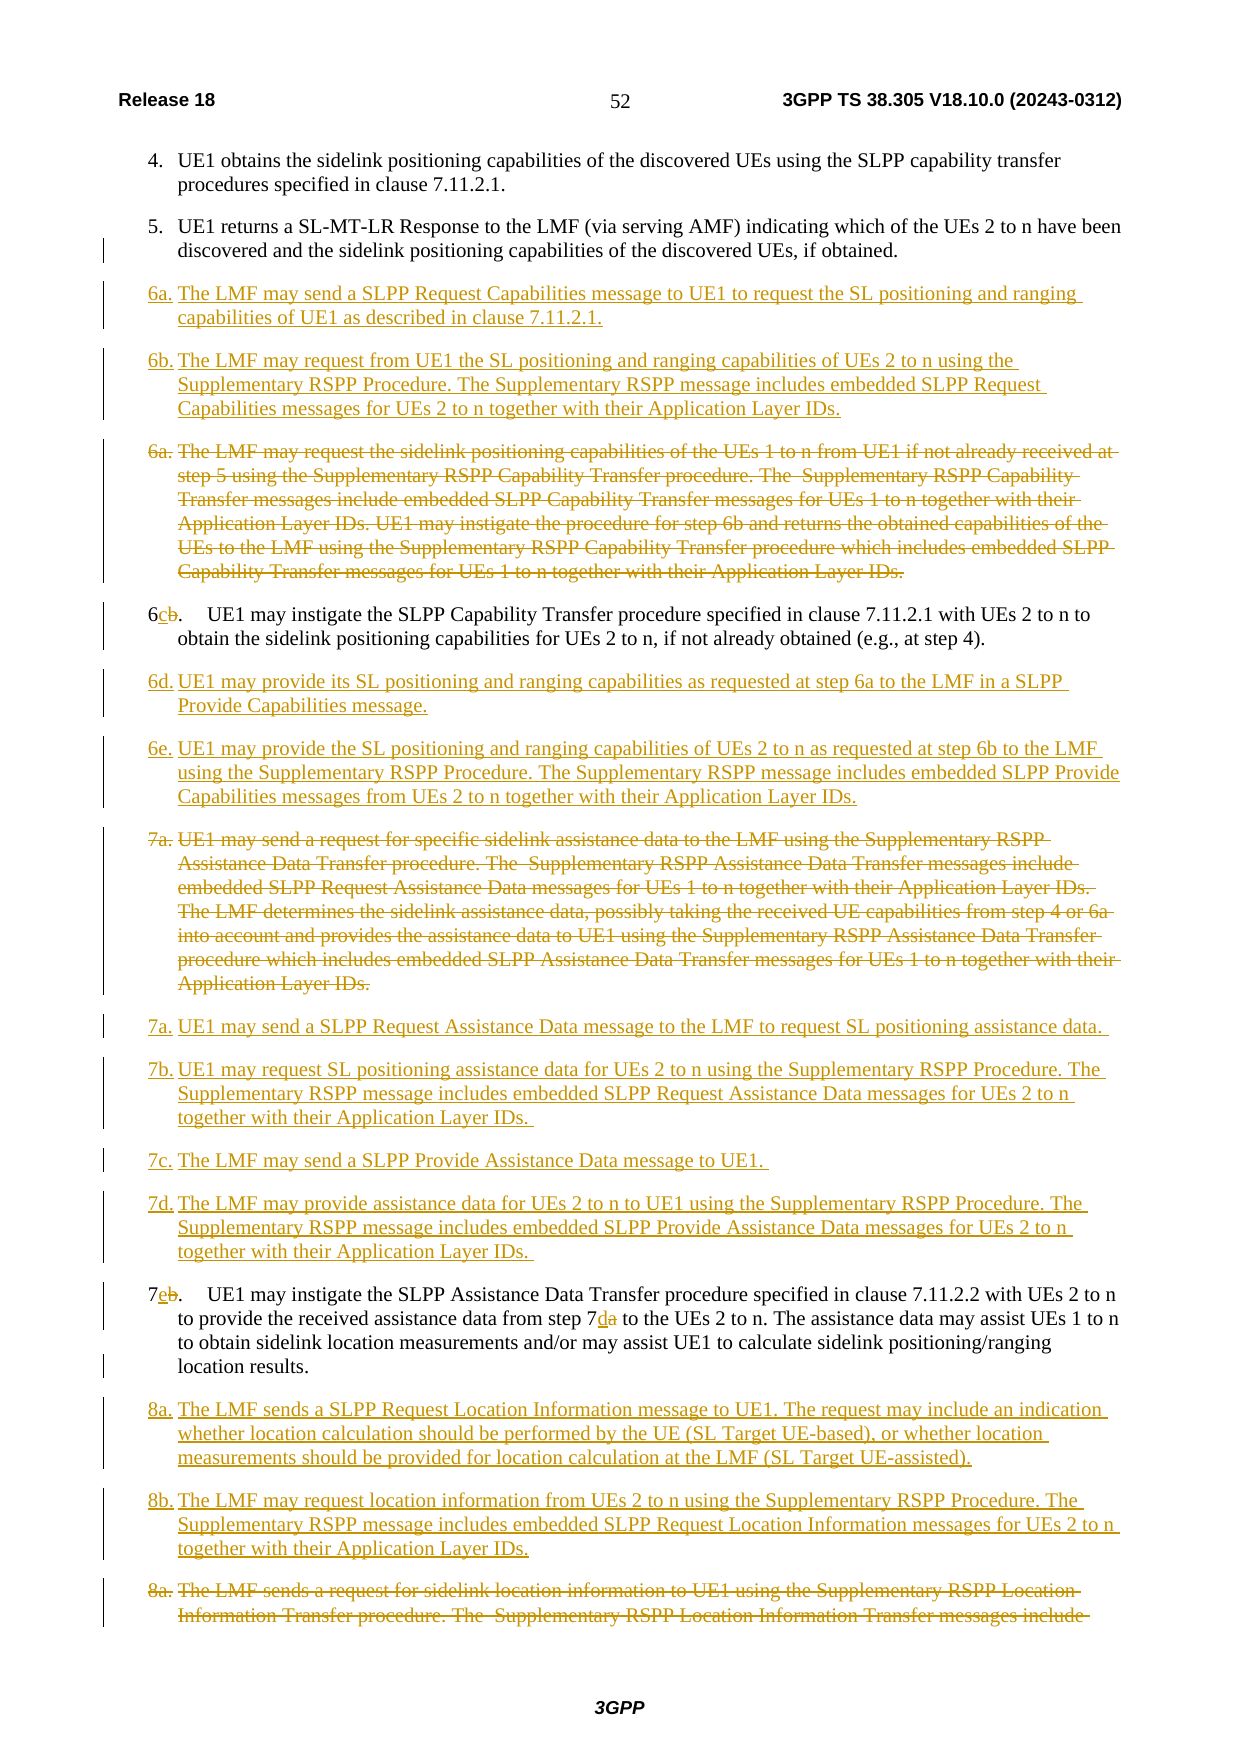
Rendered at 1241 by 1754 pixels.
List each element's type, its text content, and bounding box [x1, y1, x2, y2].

text 6. UE1 may instigate the SLPP Capability Transfer procedure specified in clause 7.11.2.1 with UEs 2 to n to obtain the sidelink positioning capabilities for UEs 2 to n, if not already obtained (e.g., at step 4). [148, 602, 1122, 650]
text 4. UE1 obtains the sidelink positioning capabilities of the discovered UEs using the SLPP capability transfer procedures specified in clause 7.11.2.1. [148, 147, 1122, 196]
text 5. UE1 returns a SL-MT-LR Response to the LMF (via serving AMF) indicating which of the UEs 2 to n have been discovered and the sidelink positioning capabilities of the discovered UEs, if obtained. [148, 214, 1122, 262]
text 7. UE1 may instigate the SLPP Assistance Data Transfer procedure specified in clause 7.11.2.2 with UEs 2 to n to provide the received assistance data from step 7 to the UEs 2 to n. The assistance data may assist UEs 1 to n to obtain sidelink location measurements and/or may assist UE1 to calculate sidelink positioning/ranging location results. [148, 1282, 1122, 1378]
